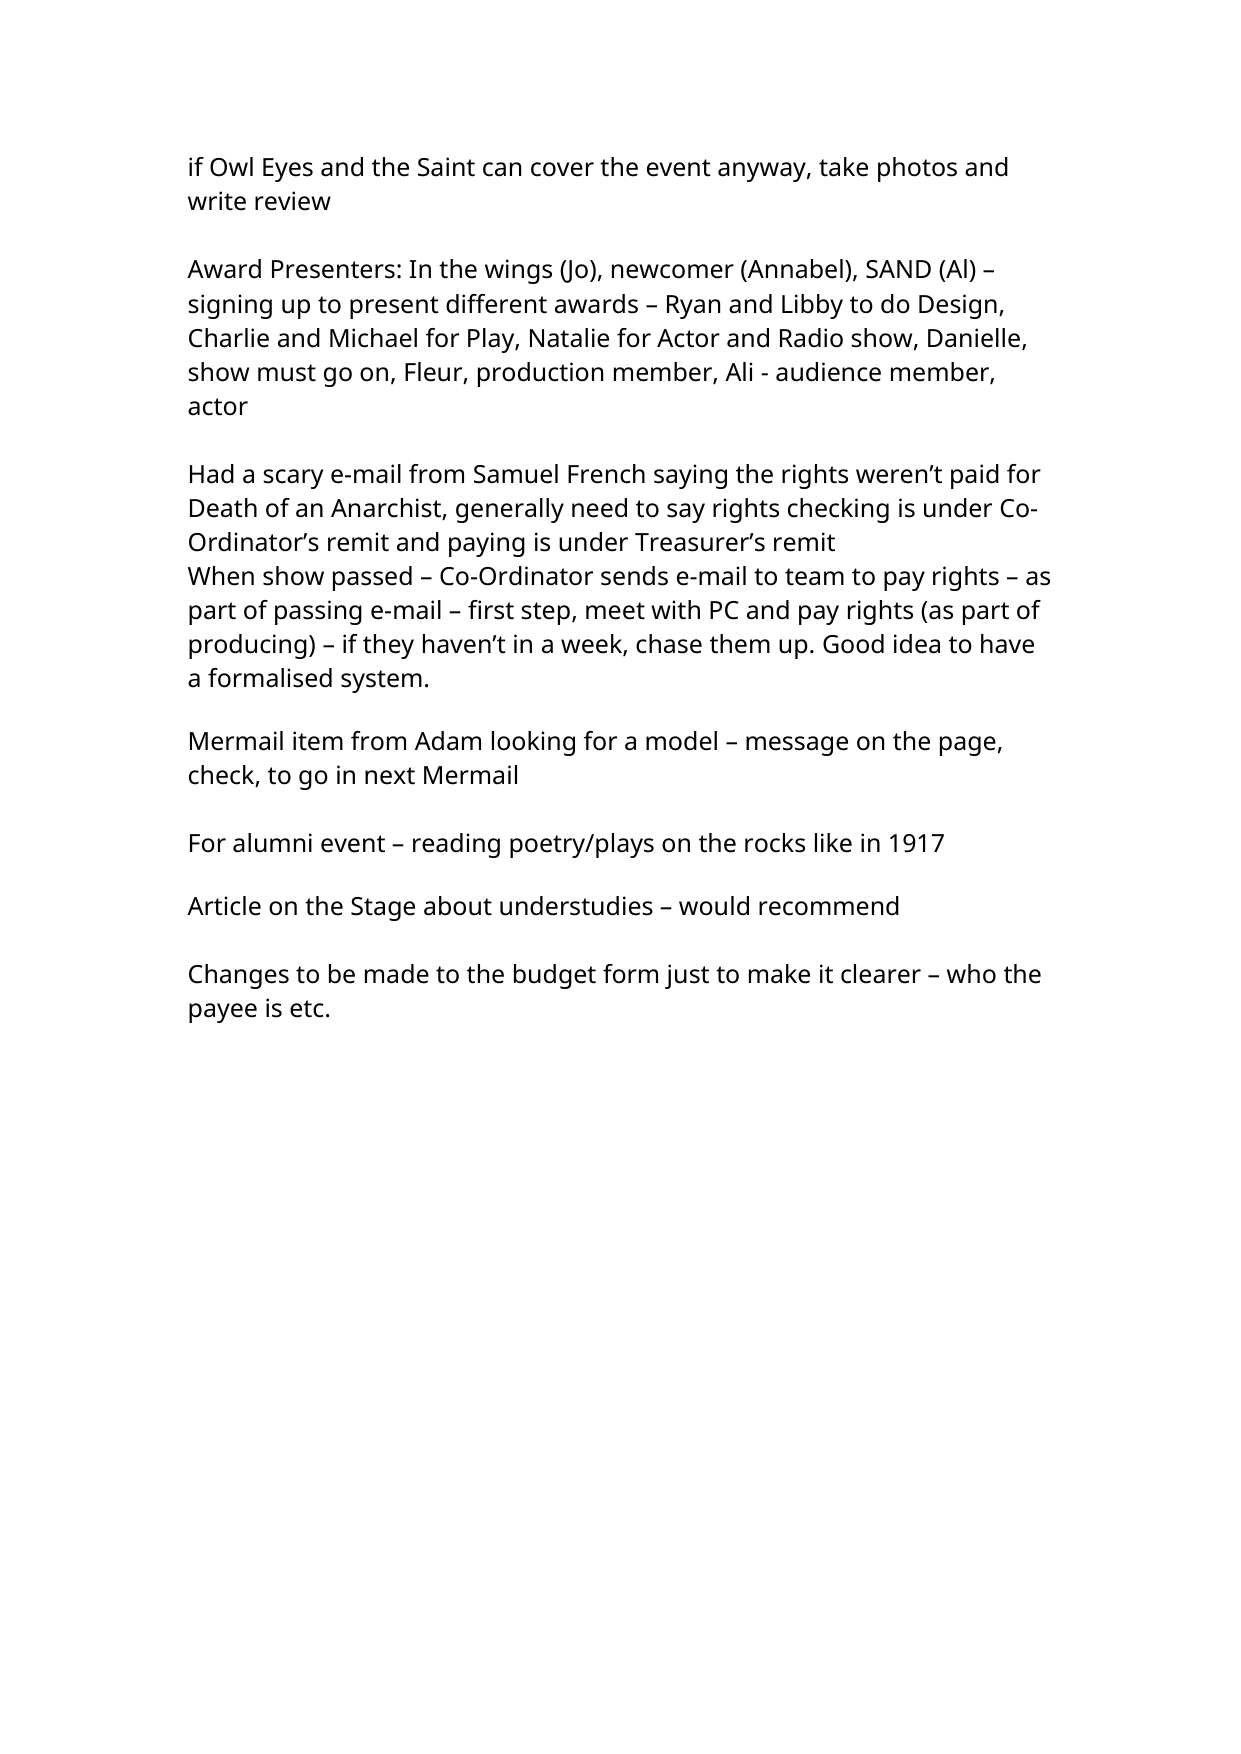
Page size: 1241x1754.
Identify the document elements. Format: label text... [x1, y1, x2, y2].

text Had a scary e-mail from Samuel French saying the rights weren’t paid for Death of an Anarchist, generally need to say rights checking is under Co-Ordinator’s remit and paying is under Treasurer’s remit [187, 457, 1053, 559]
text Article on the Stage about understudies – would recommend [187, 889, 1053, 923]
text Mermail item from Adam looking for a model – message on the page, check, to go in next Mermail [187, 724, 1053, 792]
text For alumni event – reading poetry/plays on the rocks like in 1917 [187, 826, 1053, 860]
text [187, 150, 1053, 218]
text Award Presenters: In the wings (Jo), newcomer (Annabel), SAND (Al) – signing up to present different awards – Ryan and Libby to do Design, Charlie and Michael for Play, Natalie for Actor and Radio show, Danielle, show must go on, Fleur, production member, Ali - audience member, actor [187, 252, 1053, 422]
text Changes to be made to the budget form just to make it clearer – who the payee is etc. [187, 957, 1053, 1025]
text When show passed – Co-Ordinator sends e-mail to team to pay rights – as part of passing e-mail – first step, meet with PC and pay rights (as part of producing) – if they haven’t in a week, chase them up. Good idea to have a formalised system. [187, 559, 1053, 695]
